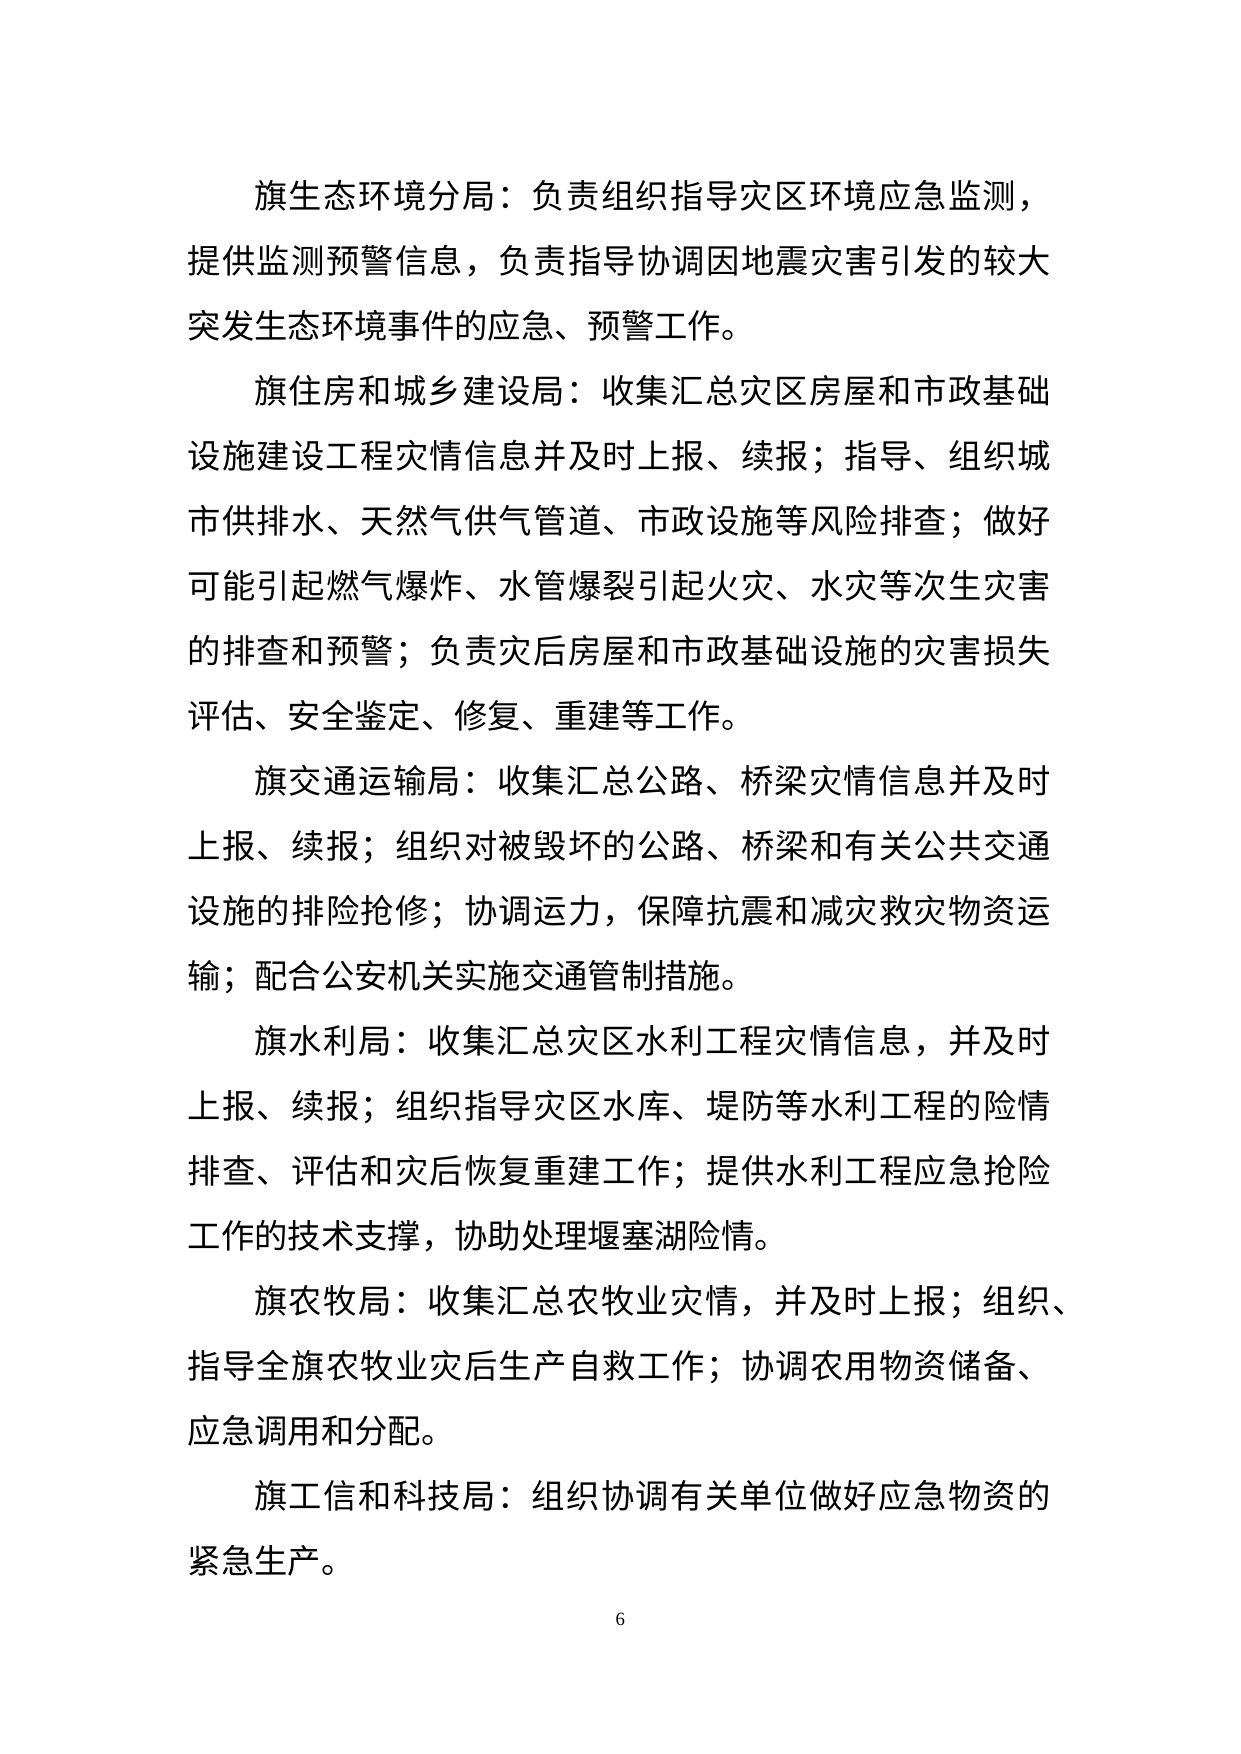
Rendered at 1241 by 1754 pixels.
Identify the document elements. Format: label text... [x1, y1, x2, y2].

text 旗工信和科技局：组织协调有关单位做好应急物资的紧急生产。 [187, 1462, 1053, 1592]
text 旗交通运输局：收集汇总公路、桥梁灾情信息并及时上报、续报；组织对被毁坏的公路、桥梁和有关公共交通设施的排险抢修；协调运力，保障抗震和减灾救灾物资运输；配合公安机关实施交通管制措施。 [187, 747, 1053, 1007]
text 旗水利局：收集汇总灾区水利工程灾情信息，并及时上报、续报；组织指导灾区水库、堤防等水利工程的险情排查、评估和灾后恢复重建工作；提供水利工程应急抢险工作的技术支撑，协助处理堰塞湖险情。 [187, 1007, 1053, 1267]
text 旗住房和城乡建设局：收集汇总灾区房屋和市政基础设施建设工程灾情信息并及时上报、续报；指导、组织城市供排水、天然气供气管道、市政设施等风险排查；做好可能引起燃气爆炸、水管爆裂引起火灾、水灾等次生灾害的排查和预警；负责灾后房屋和市政基础设施的灾害损失评估、安全鉴定、修复、重建等工作。 [187, 357, 1053, 747]
text 旗生态环境分局：负责组织指导灾区环境应急监测，提供监测预警信息，负责指导协调因地震灾害引发的较大突发生态环境事件的应急、预警工作。 [187, 162, 1053, 357]
text 旗农牧局：收集汇总农牧业灾情，并及时上报；组织、指导全旗农牧业灾后生产自救工作；协调农用物资储备、应急调用和分配。 [187, 1267, 1053, 1462]
